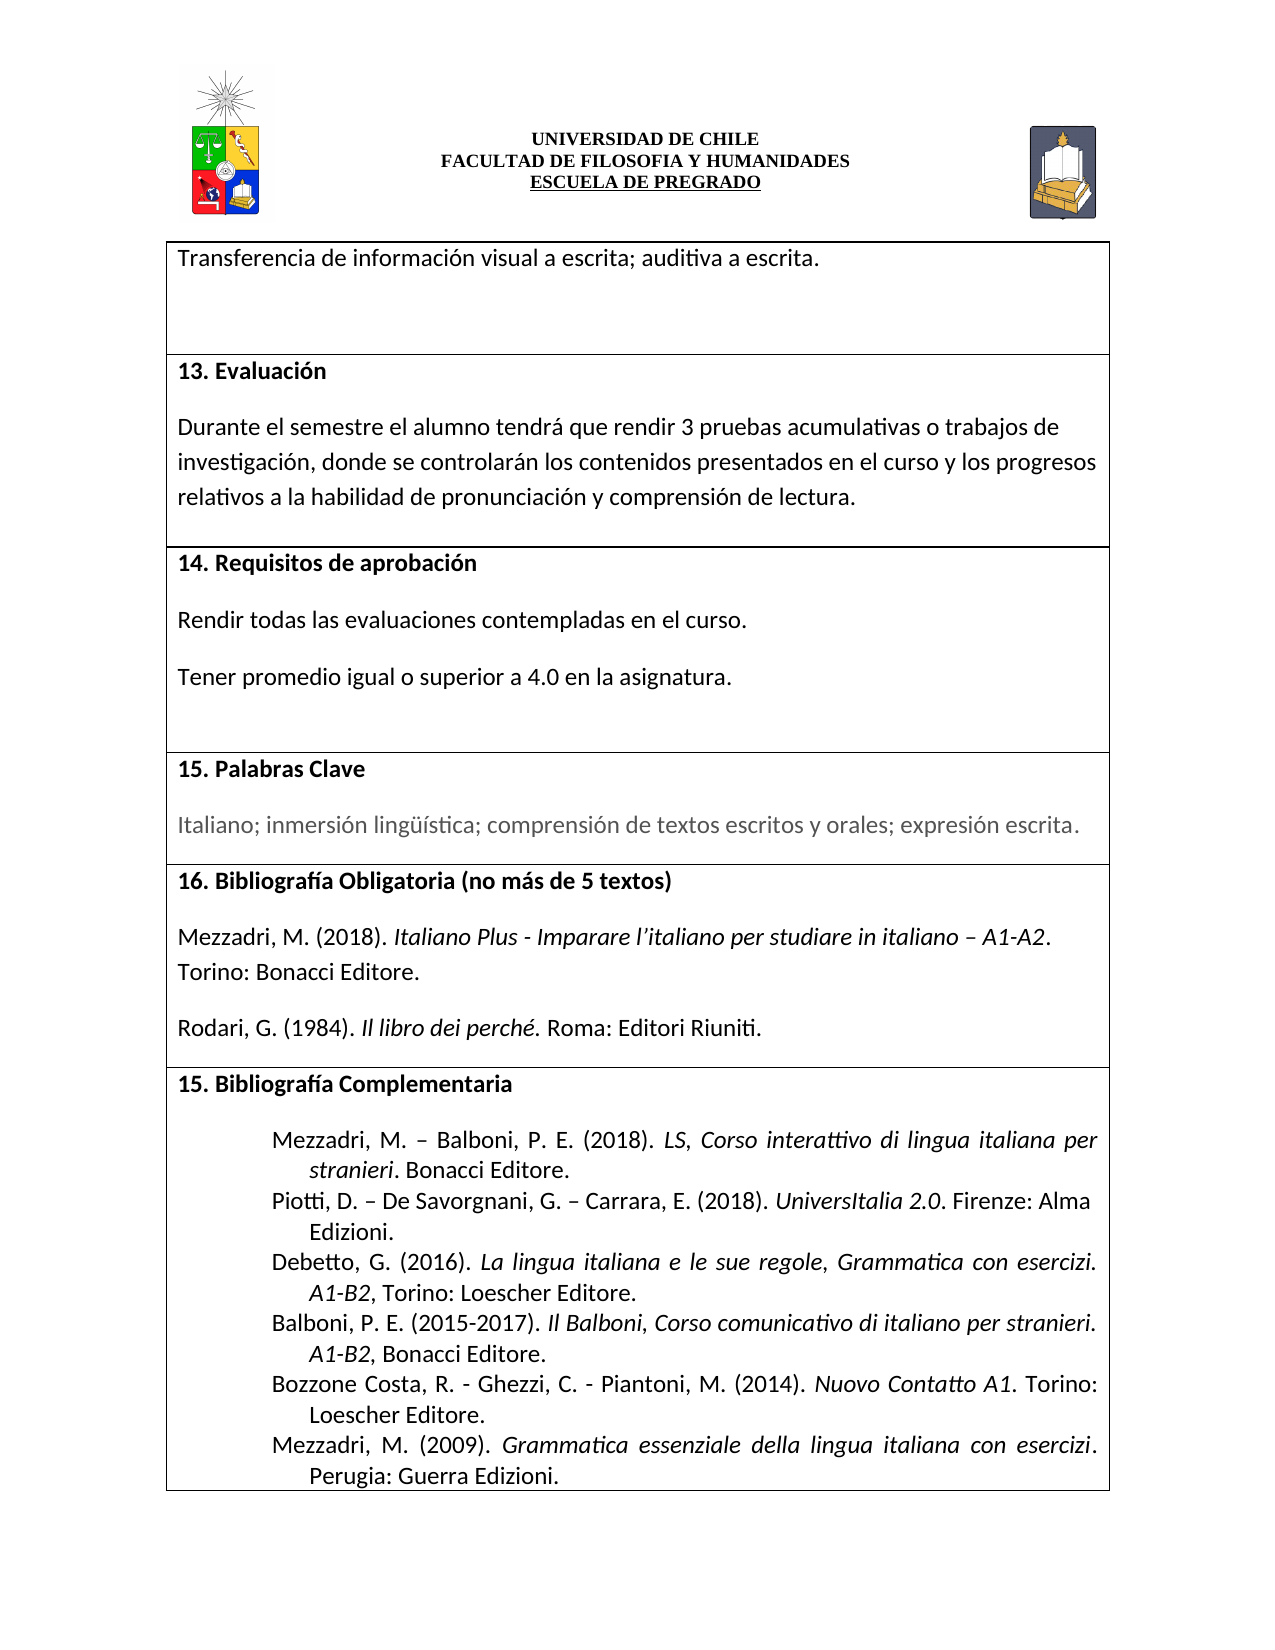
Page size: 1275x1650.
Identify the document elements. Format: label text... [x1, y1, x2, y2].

picture [1029, 125, 1097, 222]
table_cell 15. Palabras Clave Italiano; inmersión lingüística; comprensión de textos escritos y orales; expresión escrita. [167, 753, 1109, 864]
table_cell 14. Requisitos de aprobación Rendir todas las evaluaciones contempladas en el curso. Tener promedio igual o superior a 4.0 en la asignatura. [167, 548, 1109, 752]
table_cell 13. Evaluación Durante el semestre el alumno tendrá que rendir 3 pruebas acumulativas o trabajos de investigación, donde se controlarán los contenidos presentados en el curso y los progresos relativos a la habilidad de pronunciación y comprensión de lectura. [167, 355, 1109, 546]
table_cell 16. Bibliografía Obligatoria (no más de 5 textos) Mezzadri, M. (2018). Italiano Plus - Imparare l’italiano per studiare in italiano – A1-A2. Torino: Bonacci Editore. Rodari, G. (1984). Il libro dei perché. Roma: Editori Riuniti. [167, 865, 1109, 1067]
picture [179, 64, 275, 223]
